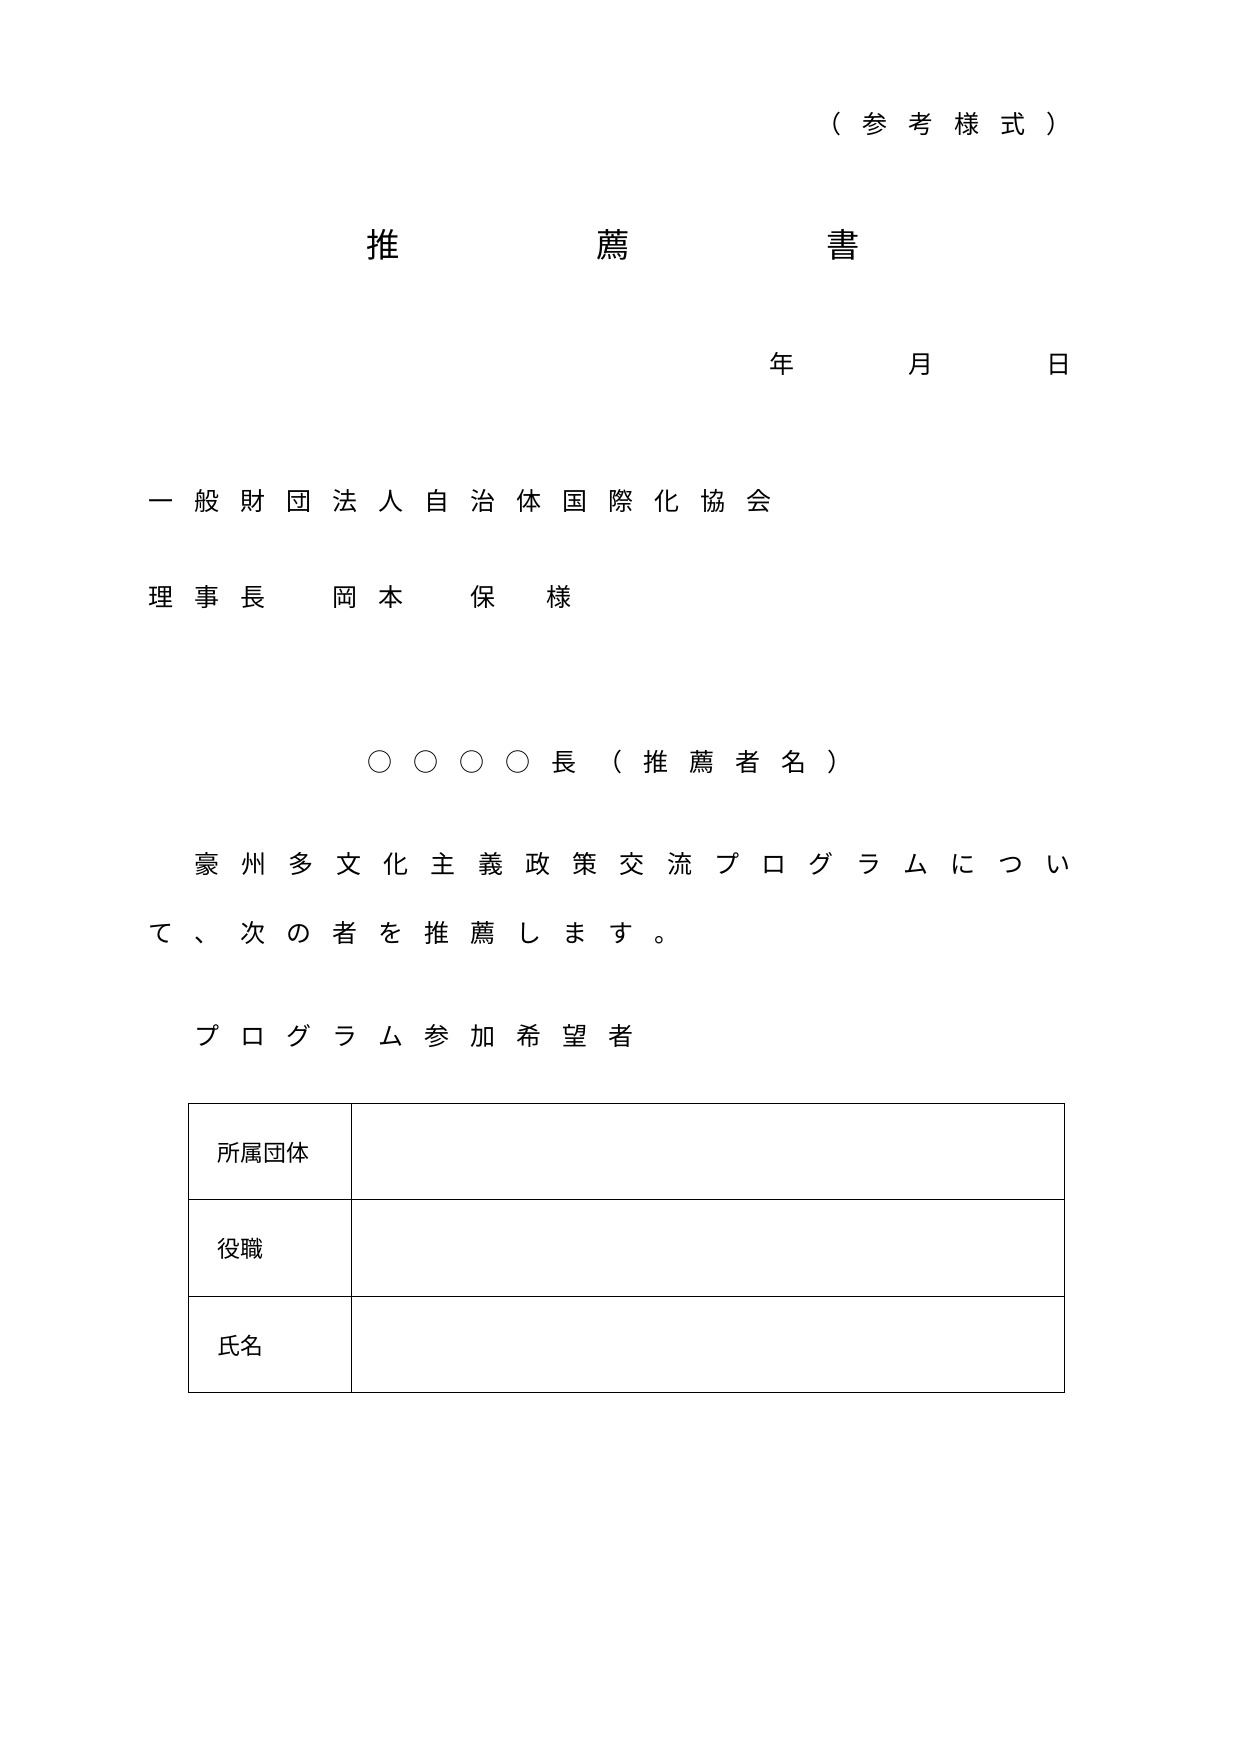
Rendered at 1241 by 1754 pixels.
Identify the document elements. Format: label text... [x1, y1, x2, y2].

text 推 薦 書 [148, 209, 1092, 277]
text ○○○○長（推薦者名） [148, 692, 1092, 794]
table_cell [352, 1297, 1064, 1392]
text 一般財団法人自治体国際化協会 [148, 466, 1092, 534]
text 理事長 岡本 保 様 [148, 561, 1092, 630]
text プログラム参加希望者 [148, 1000, 1092, 1069]
table_cell 役職 [189, 1200, 351, 1296]
table_cell 氏名 [189, 1297, 351, 1392]
text 豪州多文化主義政策交流プログラムについて、次の者を推薦します。 [148, 829, 1092, 966]
table_header [352, 1104, 1064, 1199]
table_header 所属団体 [189, 1104, 351, 1199]
table_cell [352, 1200, 1064, 1296]
text （参考様式） [148, 89, 1092, 157]
text 年 月 日 [148, 328, 1092, 397]
